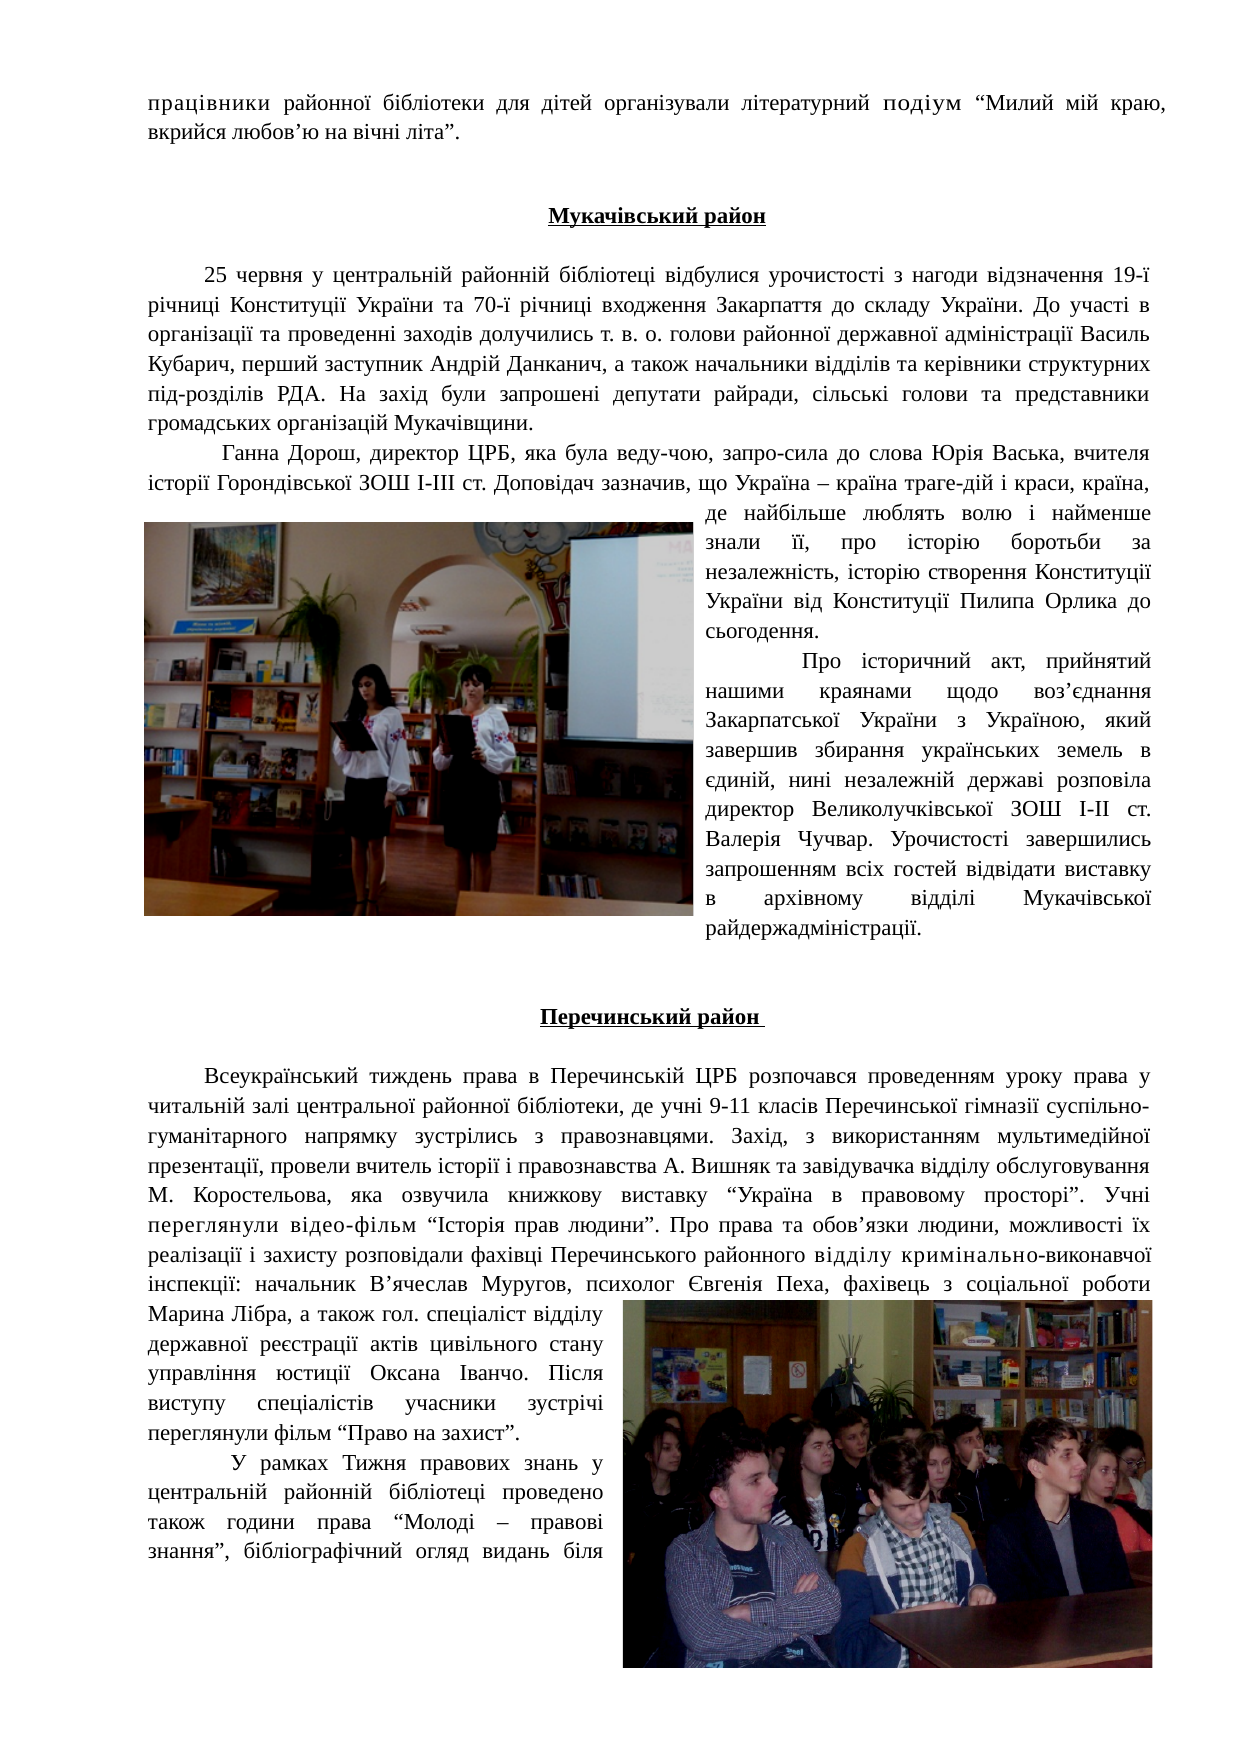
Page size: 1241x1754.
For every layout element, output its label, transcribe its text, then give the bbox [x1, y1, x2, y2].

text У рамках Тижня правових знань у центральній районній бібліотеці проведено також години права “Молоді – правові знання”, бібліографічний огляд видань біля виставки “Права людини: знати, розуміти, захищати”, перегляд з подальшим обговоренням відеофільму “Почуй мене” тощо. [148, 1217, 1152, 1451]
text Цікавою та успішною у звітному році була діяльність Рахівського Інтернет-центру. [148, 1513, 1152, 1540]
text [148, 88, 1152, 204]
picture [621, 1068, 1152, 1434]
text До прикладу : [148, 1543, 1152, 1569]
text Про історичний акт, прийнятий нашими краянами щодо воз’єднання Закарпатської України з Україною, який завершив збирання українських земель в єдиній, нині незалежній державі розповіла директор Великолучківської ЗОШ І-ІІ ст. Валерія Чучвар. Урочистості завершились запрошенням всіх гостей відвідати виставку в архівному відділі Мукачівської райдержадміністрації. [148, 415, 1152, 709]
text Всеукраїнський тиждень права в Перечинській ЦРБ розпочався проведенням уроку права у читальній залі центральної районної бібліотеки, де учні 9-11 класів Перечинської гімназії суспільно-гуманітарного напрямку зустрілись з правознавцями. Захід, з використанням мультимедійної презентації, провели вчитель історії і правознавства А. Вишняк та завідувачка відділу обслуговування М. Коростельова, яка озвучила книжкову виставку “Україна в правовому просторі”. Учні переглянули відео-фільм “Історія прав людини”. Про права та обов’язки людини, можливості їх реалізації і захисту розповідали фахівці Перечинського районного відділу кримінально-виконавчої інспекції: начальник В’ячеслав Муругов, психолог Євгенія Пеха, фахівець з соціальної роботи Марина Лібра, а також гол. спеціаліст відділу державної реєстрації актів цивільного стану управління юстиції Оксана Іванчо. Після виступу спеціалістів учасники зустрічі переглянули фільм “Право на захист”. [148, 831, 1152, 1213]
text Рахівський район [148, 1454, 1152, 1481]
text Ганна Дорош, директор ЦРБ, яка була веду-чою, запро-сила до слова Юрія Васька, вчителя історії Горондівської ЗОШ І-ІІІ ст. Доповідач зазначив, що Україна – країна траге-дій і краси, країна, де найбільше люблять волю і найменше знали її, про історію боротьби за незалежність, історію створення Конституції України від Конституції Пилипа Орлика до сьогодення. [148, 207, 1152, 412]
text Перечинський район [148, 771, 1152, 798]
picture [144, 290, 694, 684]
